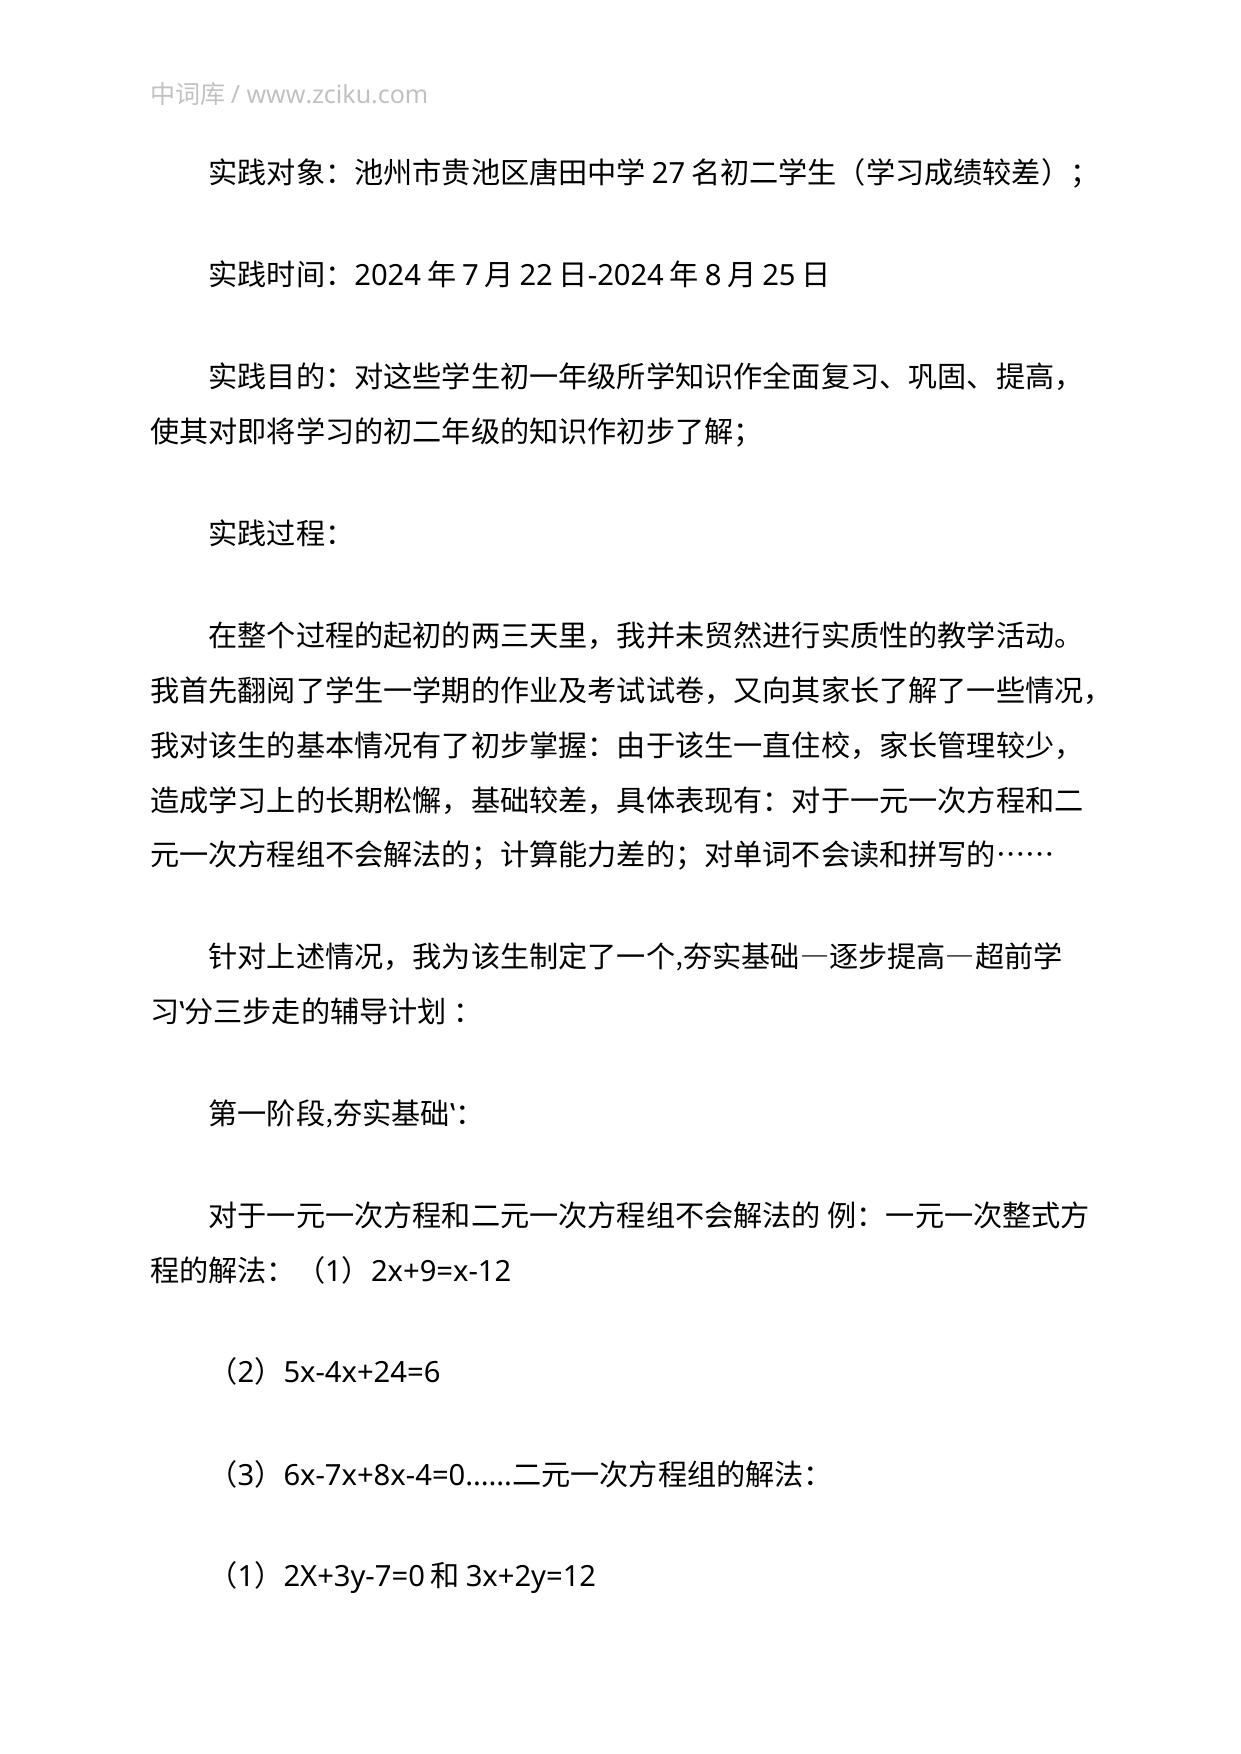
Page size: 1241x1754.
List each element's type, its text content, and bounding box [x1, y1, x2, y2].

text 实践目的：对这些学生初一年级所学知识作全面复习、巩固、提高，使其对即将学习的初二年级的知识作初步了解； [150, 354, 1090, 451]
text 实践过程： [150, 511, 1090, 553]
text 针对上述情况，我为该生制定了一个‚夯实基础—逐步提高—超前学习‛分三步走的辅导计划 ： [150, 934, 1090, 1031]
text （3）6x-7x+8x-4=0......二元一次方程组的解法： [150, 1451, 1090, 1493]
text 对于一元一次方程和二元一次方程组不会解法的 例：一元一次整式方程的解法：（1）2x+9=x-12 [150, 1192, 1090, 1289]
text 第一阶段‚夯实基础‛： [150, 1090, 1090, 1133]
text （2）5x-4x+24=6 [150, 1349, 1090, 1391]
text 实践对象：池州市贵池区唐田中学27名初二学生（学习成绩较差）； [150, 150, 1090, 192]
text 实践时间：2024年7月22日-2024年8月25日 [150, 252, 1090, 294]
text （1）2X+3y-7=0和3x+2y=12 [150, 1553, 1090, 1595]
text 在整个过程的起初的两三天里，我并未贸然进行实质性的教学活动。我首先翻阅了学生一学期的作业及考试试卷，又向其家长了解了一些情况，我对该生的基本情况有了初步掌握：由于该生一直住校，家长管理较少，造成学习上的长期松懈，基础较差，具体表现有：对于一元一次方程和二元一次方程组不会解法的；计算能力差的；对单词不会读和拼写的…… [150, 612, 1090, 874]
